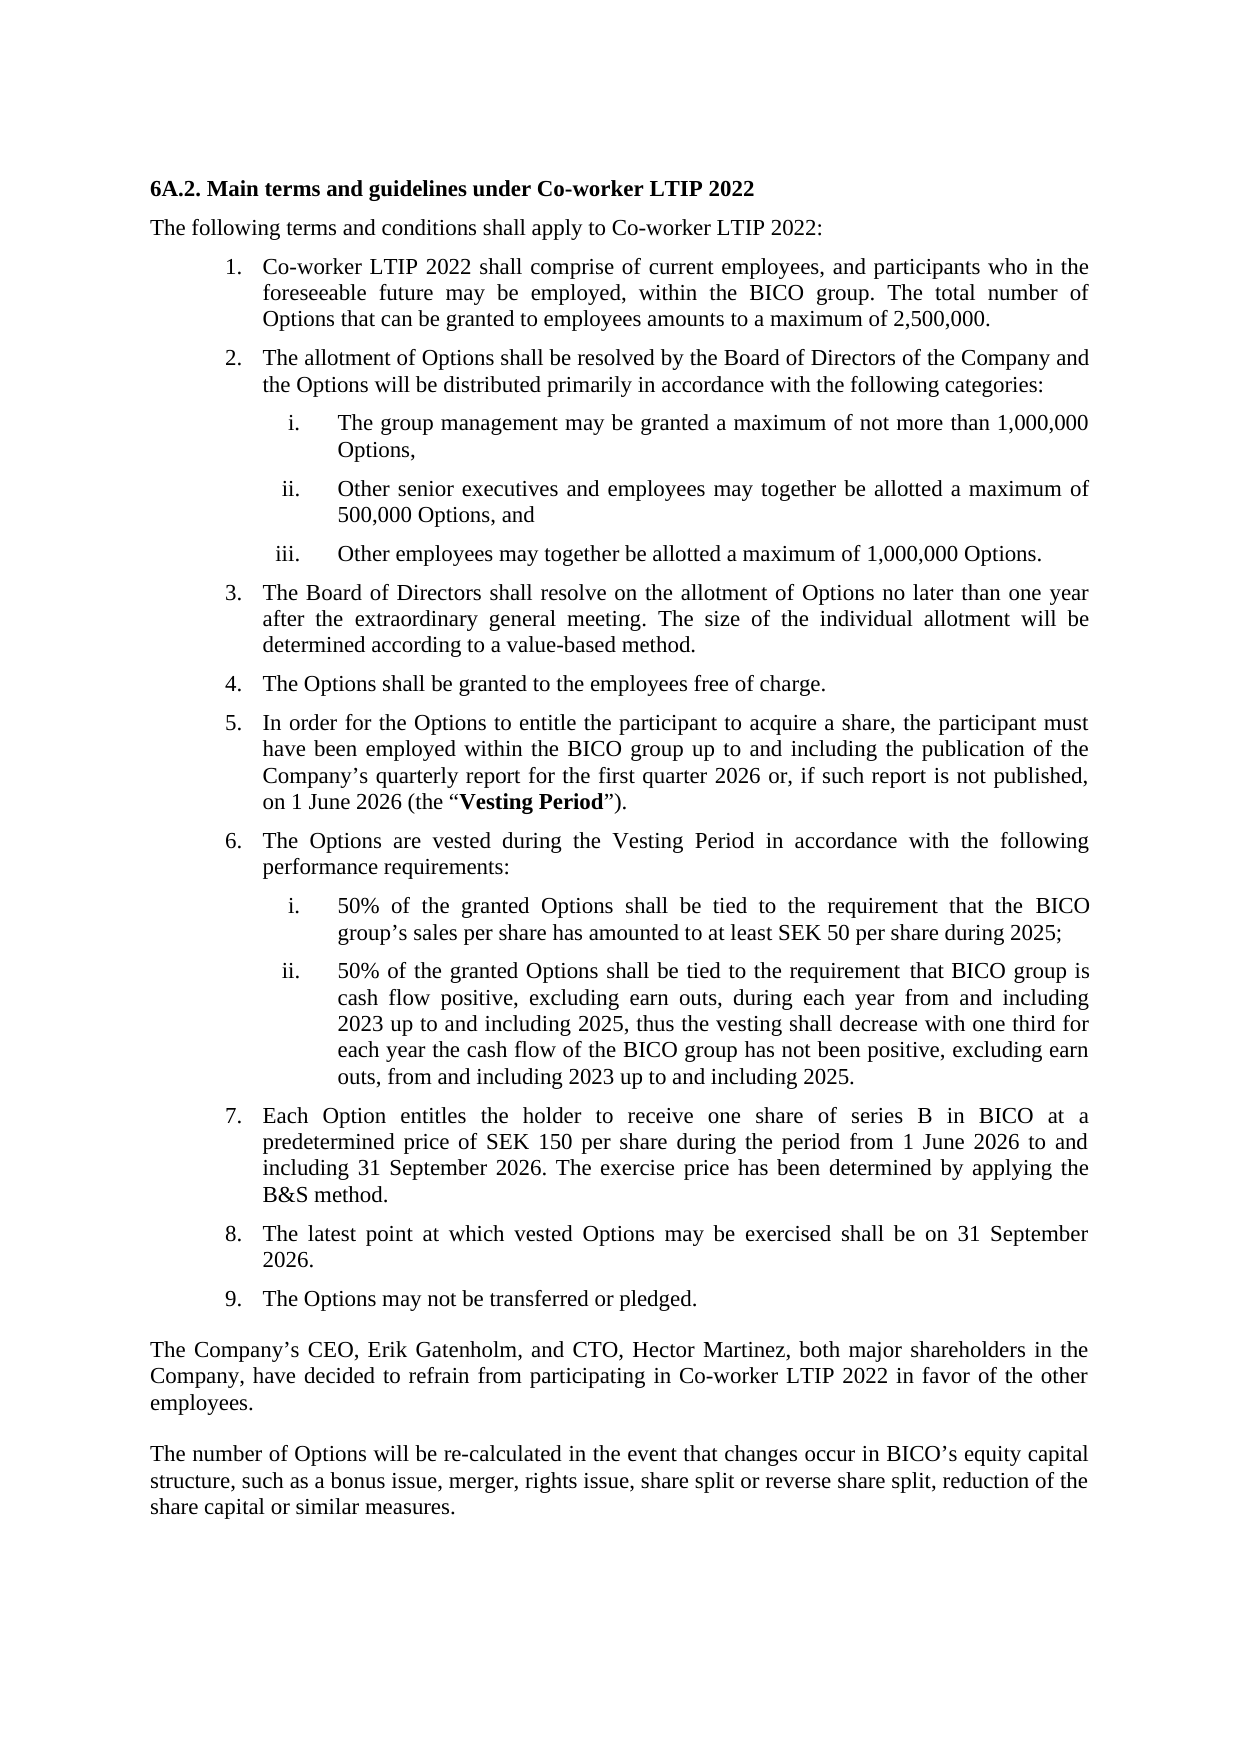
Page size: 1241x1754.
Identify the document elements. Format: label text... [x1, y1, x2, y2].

list Each Option entitles the holder to receive one share of series B in BICO at a predetermined price of SEK 150 per share during the period from 1 June 2026 to and including 31 September 2026. The exercise price has been determined by applying the B&S method. [225, 1102, 1090, 1207]
list In order for the Options to entitle the participant to acquire a share, the participant must have been employed within the BICO group up to and including the publication of the Company’s quarterly report for the first quarter 2026 or, if such report is not published, on 1 June 2026 (the “Vesting Period”). [225, 709, 1090, 814]
text 6A.2. Main terms and guidelines under Co-worker LTIP 2022 [150, 175, 1090, 201]
list 50% of the granted Options shall be tied to the requirement that BICO group is cash flow positive, excluding earn outs, during each year from and including 2023 up to and including 2025, thus the vesting shall decrease with one third for each year the cash flow of the BICO group has not been positive, excluding earn outs, from and including 2023 up to and including 2025. [300, 957, 1090, 1089]
list The Options may not be transferred or pledged. [225, 1285, 1090, 1311]
text The following terms and conditions shall apply to Co-worker LTIP 2022: [150, 214, 1090, 240]
list The Options are vested during the Vesting Period in accordance with the following performance requirements: [225, 827, 1090, 880]
list Other senior executives and employees may together be allotted a maximum of 500,000 Options, and [300, 475, 1090, 527]
text The Company’s CEO, Erik Gatenholm, and CTO, Hector Martinez, both major shareholders in the Company, have decided to refrain from participating in Co-worker LTIP 2022 in favor of the other employees. [150, 1336, 1090, 1415]
list The Board of Directors shall resolve on the allotment of Options no later than one year after the extraordinary general meeting. The size of the individual allotment will be determined according to a value-based method. [225, 579, 1090, 658]
list The allotment of Options shall be resolved by the Board of Directors of the Company and the Options will be distributed primarily in accordance with the following categories: [225, 344, 1090, 397]
list The group management may be granted a maximum of not more than 1,000,000 Options, [300, 409, 1090, 462]
text The number of Options will be re-calculated in the event that changes occur in BICO’s equity capital structure, such as a bonus issue, merger, rights issue, share split or reverse share split, reduction of the share capital or similar measures. [150, 1440, 1090, 1519]
list 50% of the granted Options shall be tied to the requirement that the BICO group’s sales per share has amounted to at least SEK 50 per share during 2025; [300, 892, 1090, 945]
list Co-worker LTIP 2022 shall comprise of current employees, and participants who in the foreseeable future may be employed, within the BICO group. The total number of Options that can be granted to employees amounts to a maximum of 2,500,000. [225, 253, 1090, 332]
list Other employees may together be allotted a maximum of 1,000,000 Options. [300, 540, 1090, 566]
list The Options shall be granted to the employees free of charge. [225, 670, 1090, 697]
list The latest point at which vested Options may be exercised shall be on 31 September 2026. [225, 1220, 1090, 1272]
